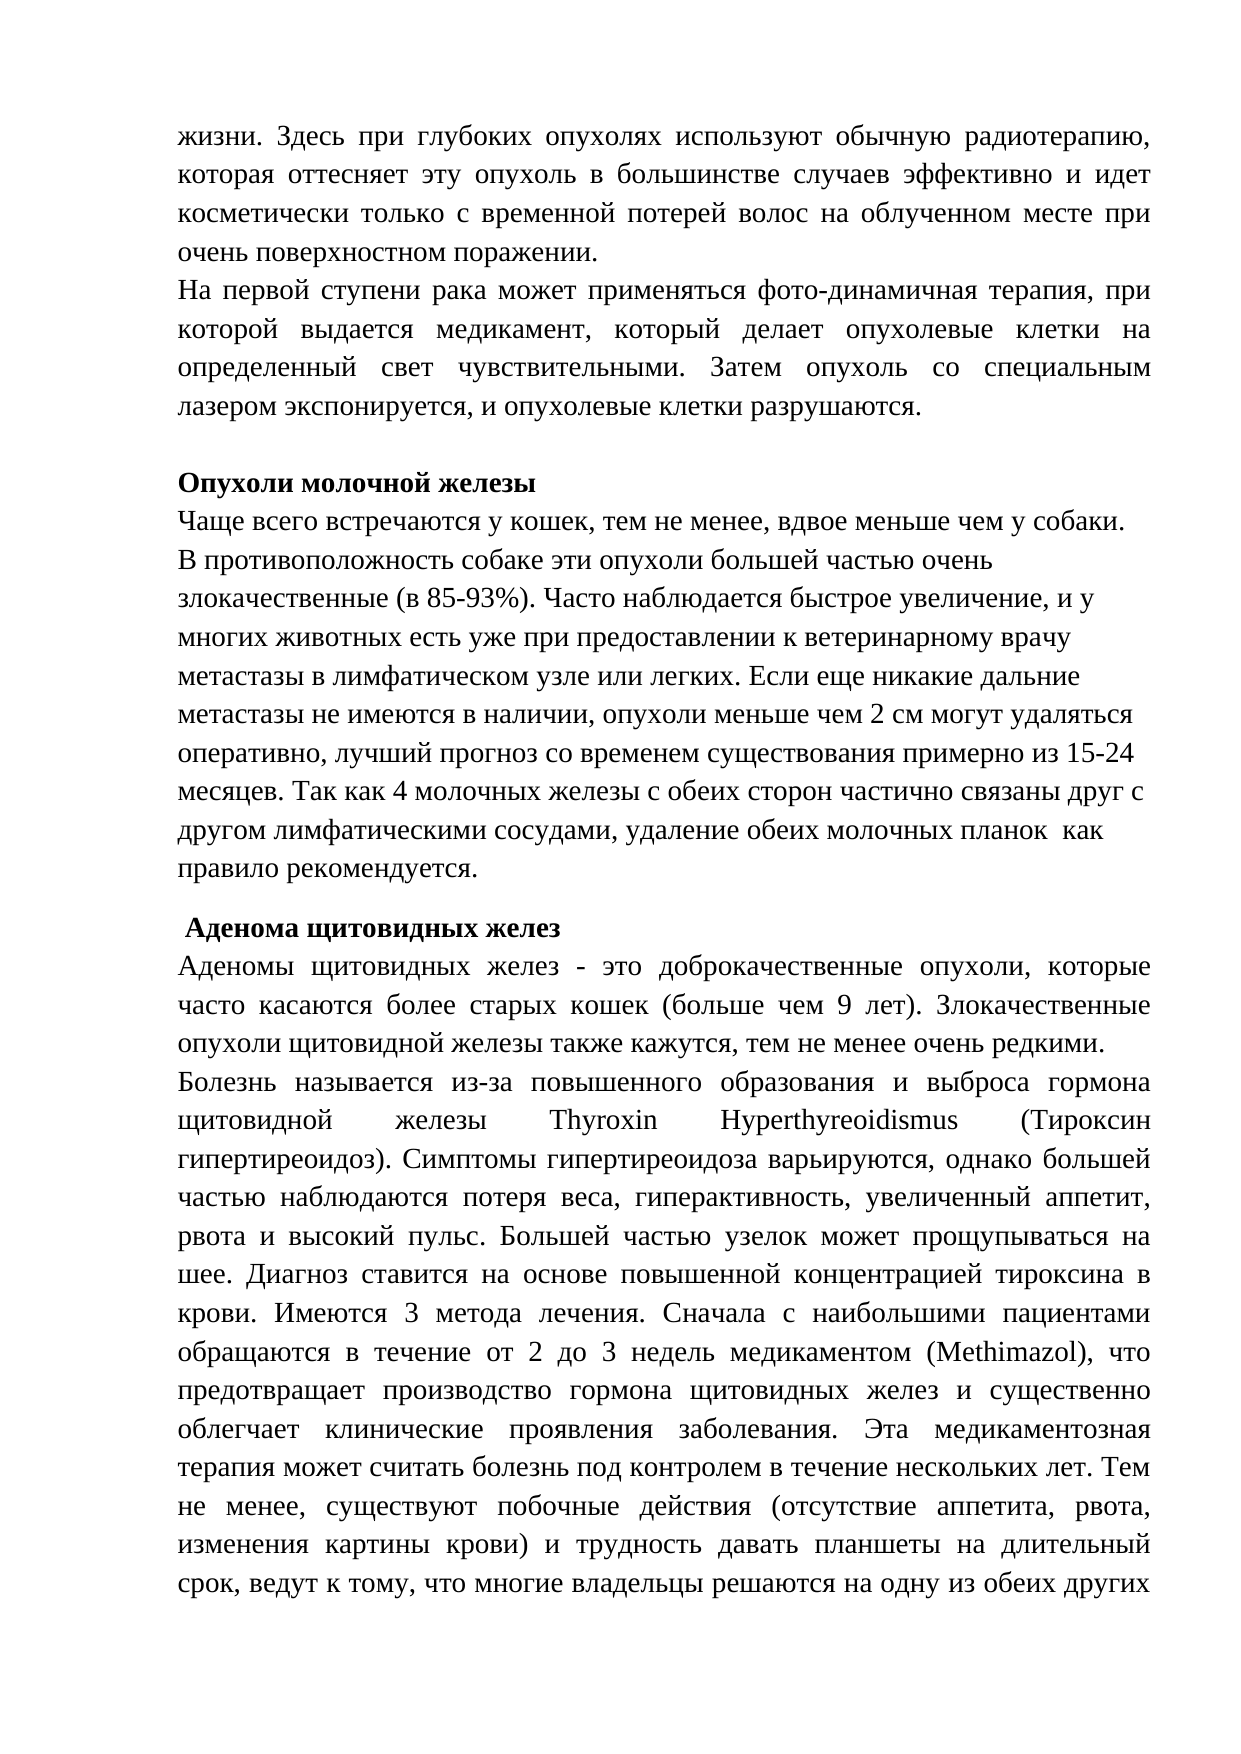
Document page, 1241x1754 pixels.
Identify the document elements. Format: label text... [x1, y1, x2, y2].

text На первой ступени рака может применяться фото-динамичная терапия, при которой выдается медикамент, который делает опухолевые клетки на определенный свет чувствительными. Затем опухоль со специальным лазером экспонируется, и опухолевые клетки разрушаются. [177, 272, 1152, 421]
text Аденома щитовидных желез [177, 910, 1152, 943]
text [177, 118, 1152, 267]
text Чаще всего встречаются у кошек, тем не менее, вдвое меньше чем у собаки. В противоположность собаке эти опухоли большей частью очень злокачественные (в 85-93%). Часто наблюдается быстрое увеличение, и у многих животных есть уже при предоставлении к ветеринарному врачу метастазы в лимфатическом узле или легких. Если еще никакие дальние метастазы не имеются в наличии, опухоли меньше чем 2 см могут удаляться оперативно, лучший прогноз со временем существования примерно из 15-24 месяцев. Так как 4 молочных железы с обеих сторон частично связаны друг с другом лимфатическими сосудами, удаление обеих молочных планок как правило рекомендуется. [177, 503, 1152, 884]
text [177, 1064, 1152, 1598]
text Опухоли молочной железы [177, 465, 1152, 498]
text Аденомы щитовидных желез - это доброкачественные опухоли, которые часто касаются более старых кошек (больше чем 9 лет). Злокачественные опухоли щитовидной железы также кажутся, тем не менее очень редкими. [177, 948, 1152, 1059]
